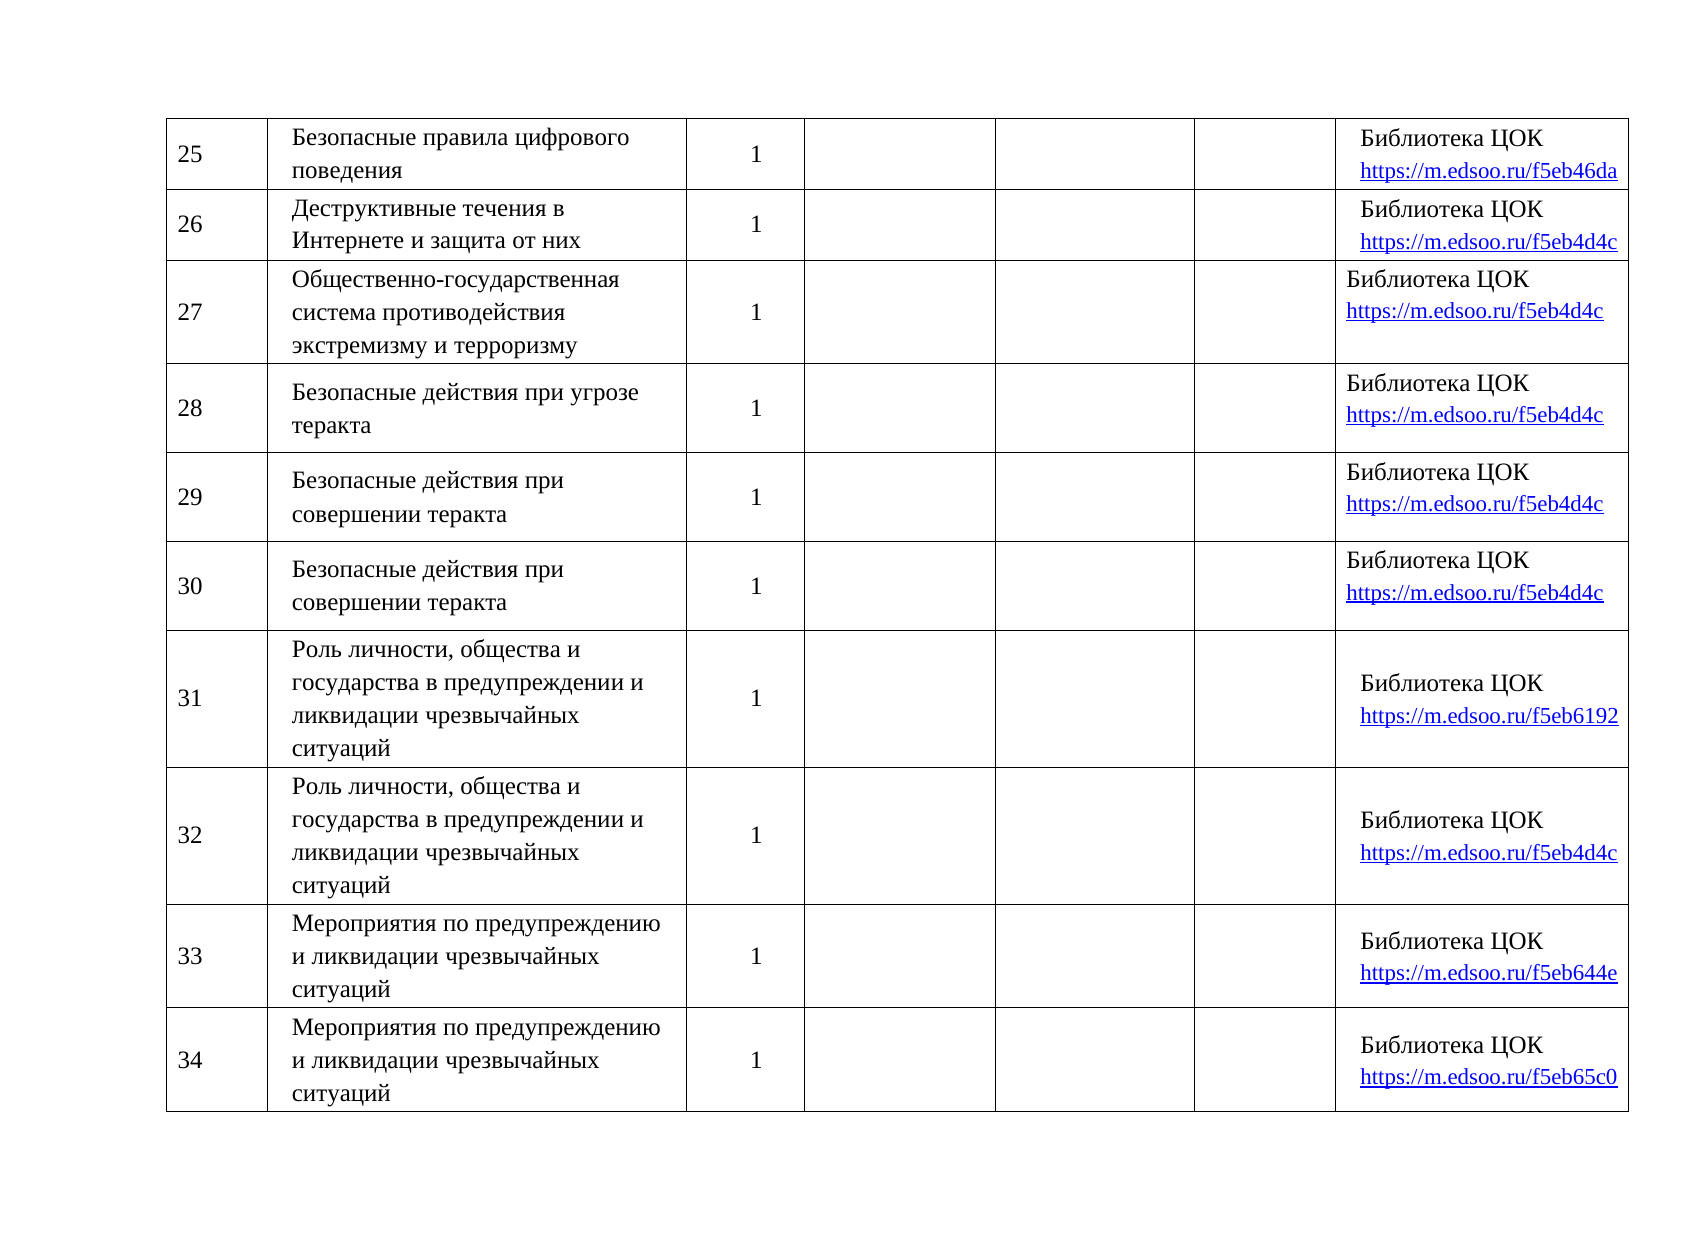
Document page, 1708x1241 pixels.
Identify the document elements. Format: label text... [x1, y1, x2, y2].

table_cell [1195, 190, 1335, 259]
table_cell [996, 542, 1194, 630]
table_cell [805, 364, 995, 452]
table_cell [996, 631, 1194, 767]
table_cell Общественно-государственная система противодействия экстремизму и терроризму [268, 261, 686, 363]
table_cell [996, 1008, 1194, 1111]
table_cell 34 [167, 1008, 267, 1111]
table_cell Библиотека ЦОК https://m.edsoo.ru/f5eb4d4c [1336, 364, 1628, 452]
table_cell 1 [687, 364, 804, 452]
table_cell Безопасные действия при угрозе теракта [268, 364, 686, 452]
table_cell [805, 1008, 995, 1111]
table_cell [805, 190, 995, 259]
table_cell 30 [167, 542, 267, 630]
table_cell 31 [167, 631, 267, 767]
table_cell [1195, 453, 1335, 541]
table_cell 1 [687, 190, 804, 259]
table_cell Мероприятия по предупреждению и ликвидации чрезвычайных ситуаций [268, 905, 686, 1007]
table_cell Мероприятия по предупреждению и ликвидации чрезвычайных ситуаций [268, 1008, 686, 1111]
table_cell [996, 190, 1194, 259]
table_cell 1 [687, 631, 804, 767]
table_cell Роль личности, общества и государства в предупреждении и ликвидации чрезвычайных ситуаций [268, 768, 686, 904]
table_cell Библиотека ЦОК https://m.edsoo.ru/f5eb644e [1336, 905, 1628, 1007]
table_cell [805, 768, 995, 904]
table_cell Библиотека ЦОК https://m.edsoo.ru/f5eb4d4c [1336, 768, 1628, 904]
table_header 25 [167, 119, 267, 188]
table_cell 1 [687, 1008, 804, 1111]
table_cell Библиотека ЦОК https://m.edsoo.ru/f5eb4d4c [1336, 453, 1628, 541]
table_header Безопасные правила цифрового поведения [268, 119, 686, 188]
table_cell [1195, 631, 1335, 767]
table_cell [996, 905, 1194, 1007]
table_cell 32 [167, 768, 267, 904]
table_cell [1195, 905, 1335, 1007]
table_cell [1195, 542, 1335, 630]
table_header 1 [687, 119, 804, 188]
table_cell Роль личности, общества и государства в предупреждении и ликвидации чрезвычайных ситуаций [268, 631, 686, 767]
table_cell [805, 261, 995, 363]
table_header [805, 119, 995, 188]
table_cell Деструктивные течения в Интернете и защита от них [268, 190, 686, 259]
table_cell Безопасные действия при совершении теракта [268, 453, 686, 541]
table_cell 27 [167, 261, 267, 363]
table_cell [805, 905, 995, 1007]
table_cell [1195, 261, 1335, 363]
table_cell 33 [167, 905, 267, 1007]
table_cell [996, 453, 1194, 541]
table_cell [996, 768, 1194, 904]
table_header Библиотека ЦОК https://m.edsoo.ru/f5eb46da [1336, 119, 1628, 188]
table_cell Безопасные действия при совершении теракта [268, 542, 686, 630]
table_cell 1 [687, 542, 804, 630]
table_cell 1 [687, 261, 804, 363]
table_cell [1195, 1008, 1335, 1111]
table_cell 1 [687, 453, 804, 541]
table_cell Библиотека ЦОК https://m.edsoo.ru/f5eb4d4c [1336, 261, 1628, 363]
table_header [996, 119, 1194, 188]
table_cell 29 [167, 453, 267, 541]
table_cell [805, 542, 995, 630]
table_cell [1195, 364, 1335, 452]
table_cell Библиотека ЦОК https://m.edsoo.ru/f5eb6192 [1336, 631, 1628, 767]
table_cell [1195, 768, 1335, 904]
table_cell [805, 453, 995, 541]
table_cell Библиотека ЦОК https://m.edsoo.ru/f5eb65c0 [1336, 1008, 1628, 1111]
table_cell Библиотека ЦОК https://m.edsoo.ru/f5eb4d4c [1336, 542, 1628, 630]
table_cell 26 [167, 190, 267, 259]
table_cell 1 [687, 768, 804, 904]
table_cell [996, 261, 1194, 363]
table_cell Библиотека ЦОК https://m.edsoo.ru/f5eb4d4c [1336, 190, 1628, 259]
table_cell 1 [687, 905, 804, 1007]
table_cell [805, 631, 995, 767]
table_cell 28 [167, 364, 267, 452]
table_header [1195, 119, 1335, 188]
table_cell [996, 364, 1194, 452]
